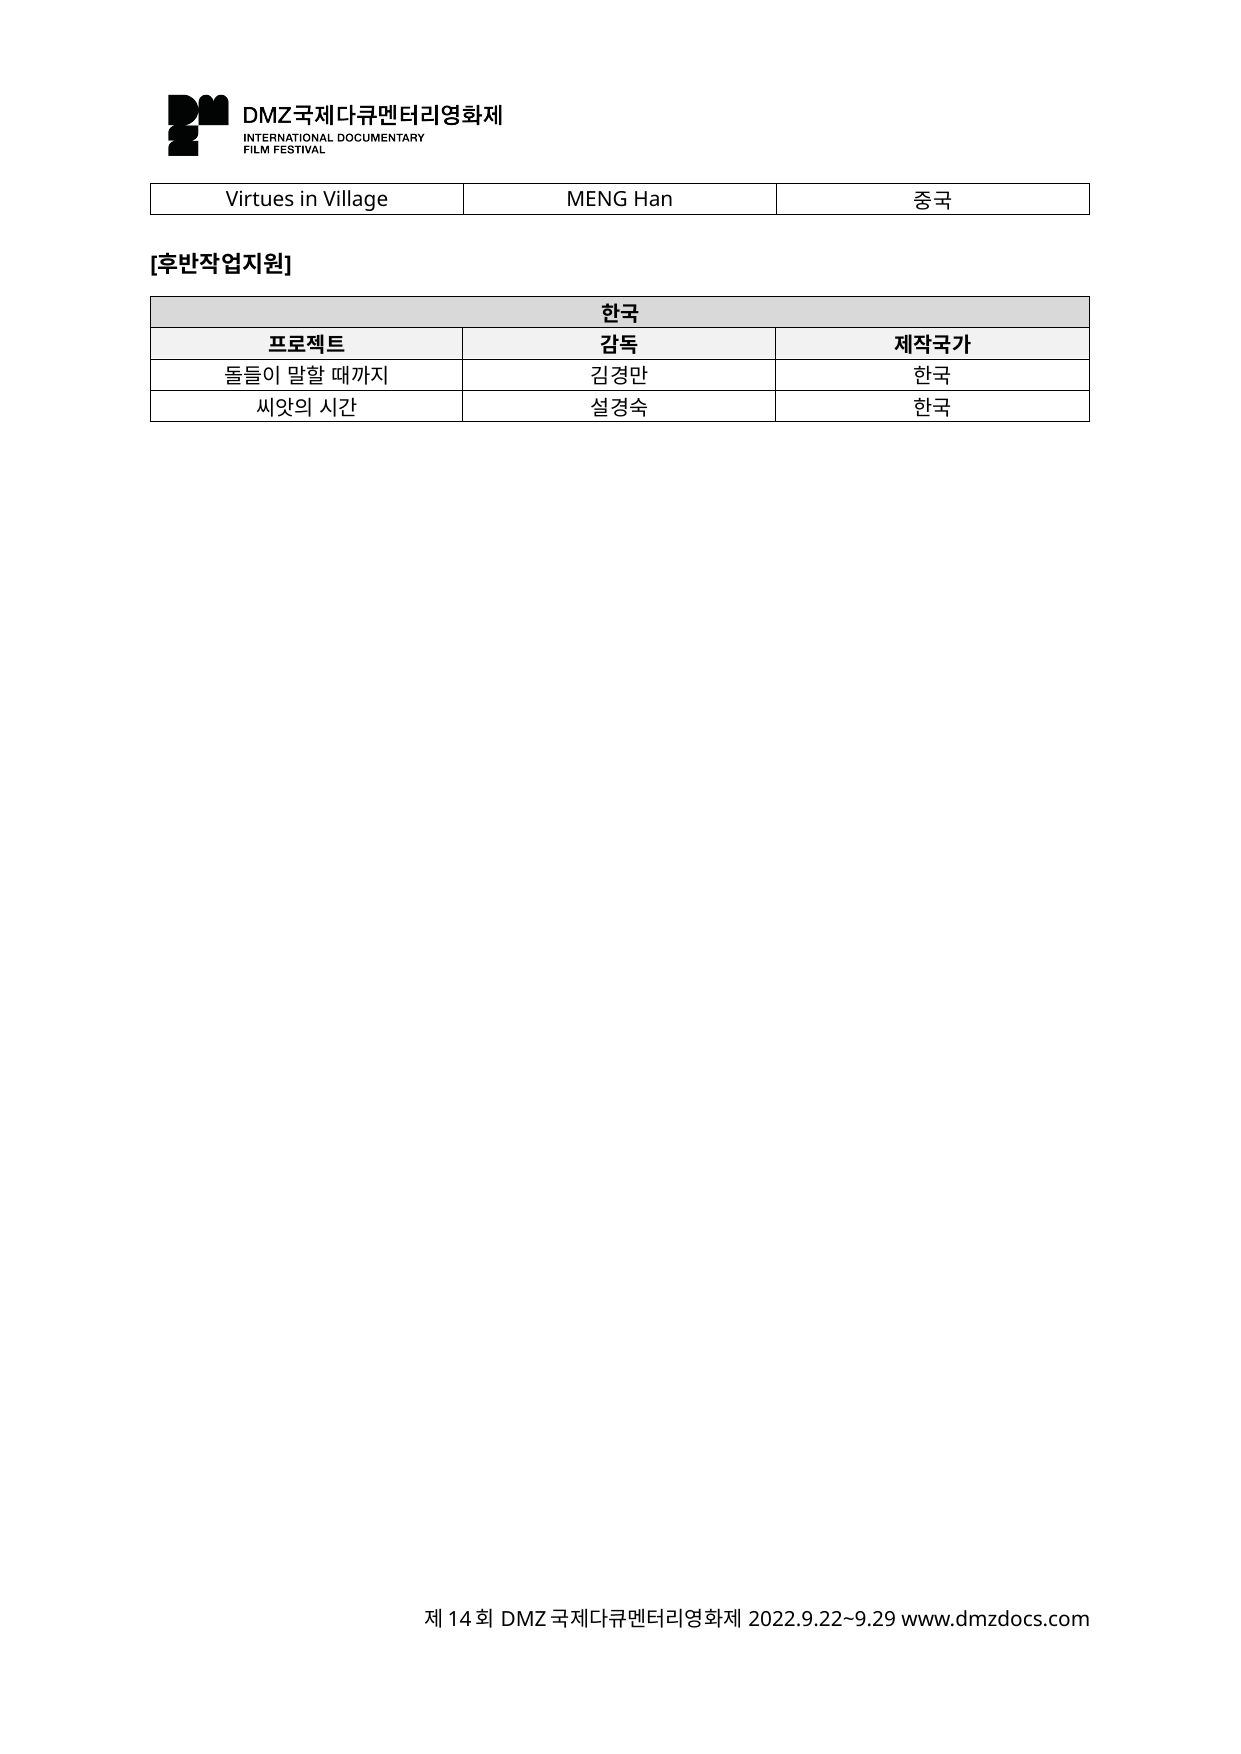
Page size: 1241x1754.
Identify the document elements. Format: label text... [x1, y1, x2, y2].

table_cell 감독 [463, 328, 775, 358]
table_cell 설경숙 [463, 391, 775, 421]
table_cell 프로젝트 [151, 328, 462, 358]
table_cell 한국 [776, 391, 1089, 421]
table_cell 중국 [777, 184, 1089, 214]
table_cell Virtues in Village [151, 184, 463, 214]
table_cell Meng Han [464, 184, 776, 214]
table_header 한국 [151, 297, 1089, 327]
table_cell 씨앗의 시간 [151, 391, 462, 421]
picture [150, 88, 524, 165]
table_cell 김경만 [463, 360, 775, 390]
table_cell 돌들이 말할 때까지 [151, 360, 462, 390]
text [후반작업지원] [150, 246, 1090, 279]
table_cell 한국 [776, 360, 1089, 390]
table_cell 제작국가 [776, 328, 1089, 358]
